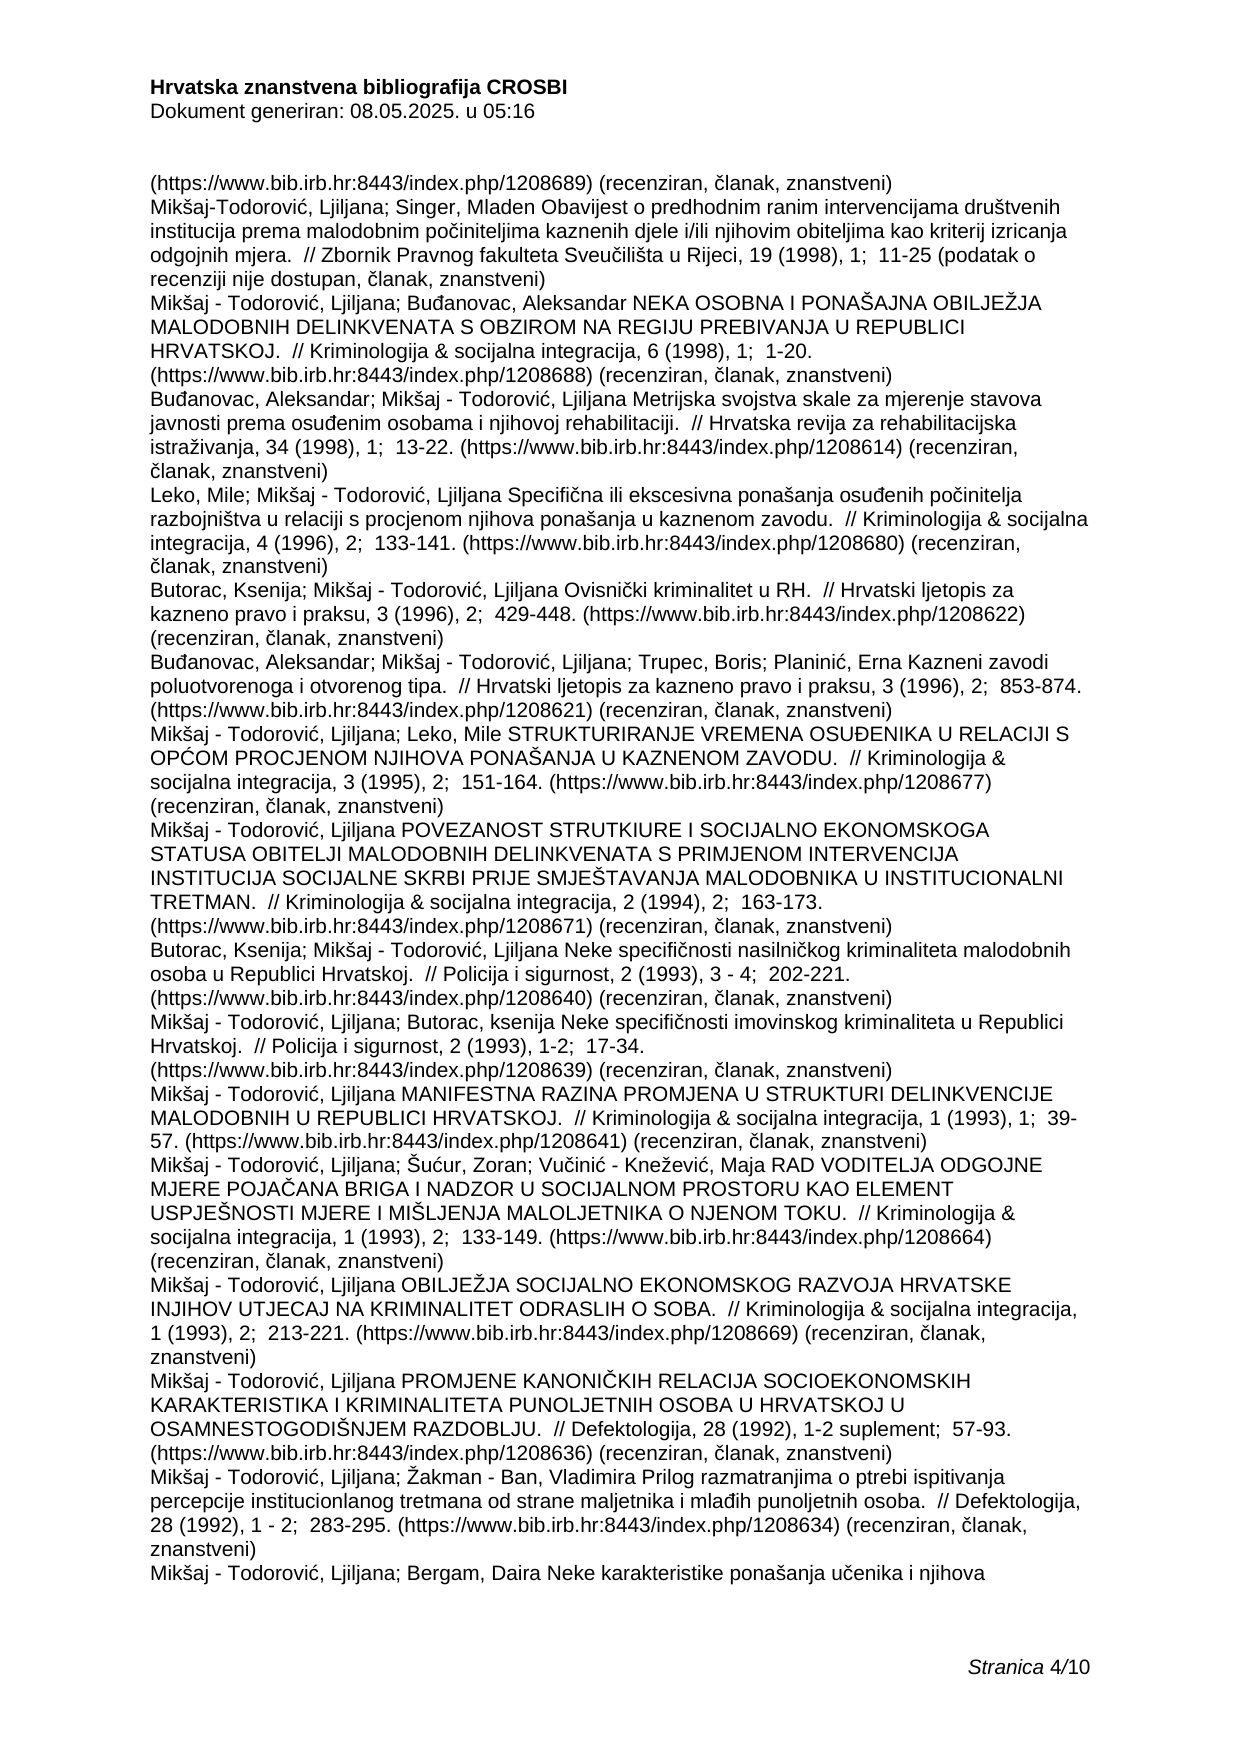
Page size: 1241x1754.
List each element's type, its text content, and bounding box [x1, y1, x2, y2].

text Mikšaj - Todorović, Ljiljana [150, 818, 1090, 938]
text Mikšaj - Todorović, Ljiljana; Šućur, Zoran; Vučinić - Knežević, Maja [150, 1153, 1090, 1273]
text Mikšaj - Todorović, Ljiljana [150, 1369, 1090, 1465]
text Mikšaj - Todorović, Ljiljana; Butorac, ksenija [150, 1009, 1090, 1081]
text Mikšaj-Todorović, Ljiljana; Singer, Mladen [150, 195, 1090, 291]
text Buđanovac, Aleksandar; Mikšaj - Todorović, Ljiljana [150, 387, 1090, 482]
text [150, 1561, 1090, 1584]
text Mikšaj - Todorović, Ljiljana; Buđanovac, Aleksandar [150, 291, 1090, 387]
text Mikšaj - Todorović, Ljiljana; Žakman - Ban, Vladimira [150, 1465, 1090, 1561]
text Mikšaj - Todorović, Ljiljana [150, 1273, 1090, 1369]
text Mikšaj - Todorović, Ljiljana; Leko, Mile [150, 722, 1090, 818]
text Buđanovac, Aleksandar; Mikšaj - Todorović, Ljiljana; Trupec, Boris; Planinić, Erna [150, 650, 1090, 722]
text Leko, Mile; Mikšaj - Todorović, Ljiljana [150, 482, 1090, 578]
text Mikšaj - Todorović, Ljiljana [150, 1081, 1090, 1153]
text Butorac, Ksenija; Mikšaj - Todorović, Ljiljana [150, 938, 1090, 1009]
text Butorac, Ksenija; Mikšaj - Todorović, Ljiljana [150, 578, 1090, 650]
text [150, 171, 1090, 195]
